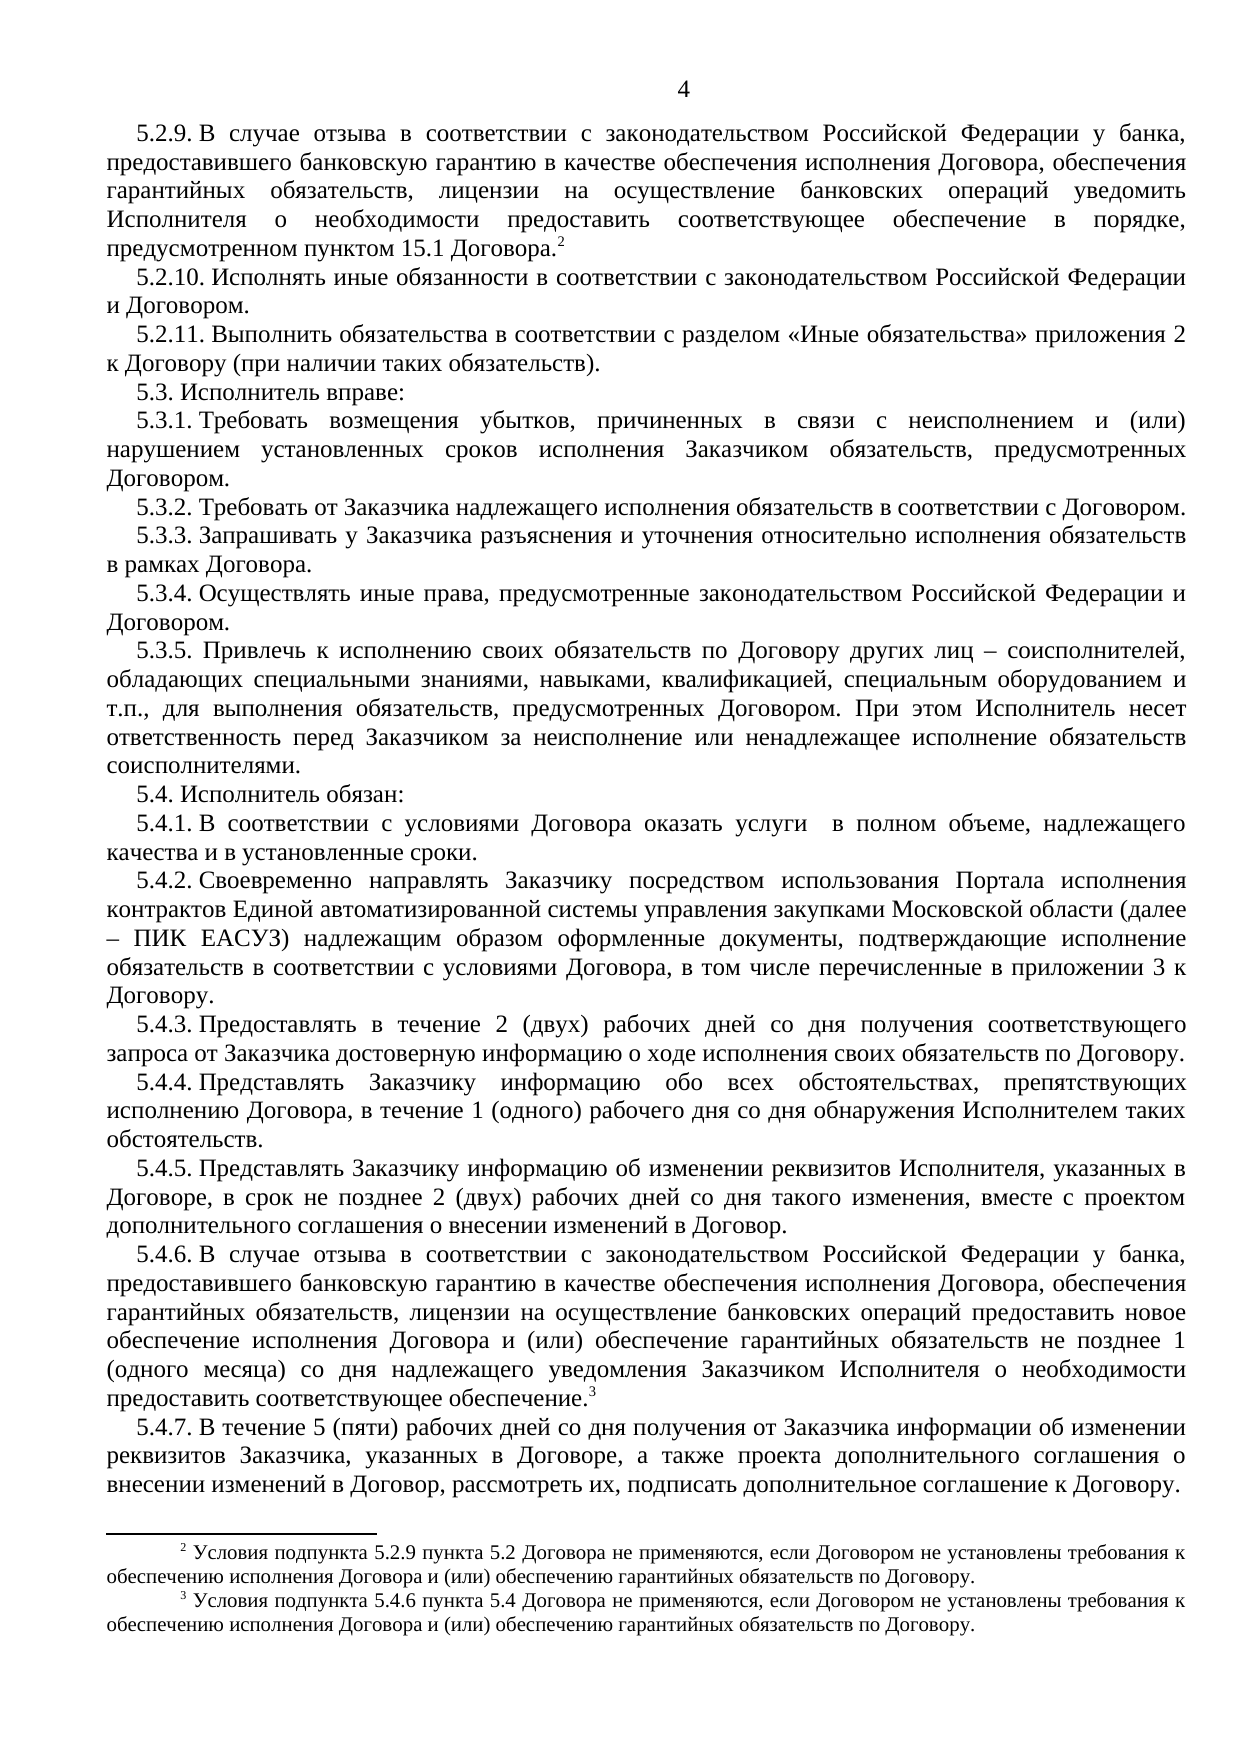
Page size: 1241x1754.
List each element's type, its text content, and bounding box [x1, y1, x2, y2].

text Предоставлять в течение 2 (двух) рабочих дней со дня получения соответствующего запроса от Заказчика достоверную информацию о ходе исполнения своих обязательств по Договору. [106, 1009, 1187, 1067]
text В случае отзыва в соответствии с законодательством Российской Федерации у банка, предоставившего банковскую гарантию в качестве обеспечения исполнения Договора, обеспечения гарантийных обязательств, лицензии на осуществление банковских операций уведомить Исполнителя о необходимости предоставить соответствующее обеспечение в порядке, предусмотренном пунктом 15.1 Договора. [106, 118, 1187, 262]
text Выполнить обязательства в соответствии с разделом «Иные обязательства» приложения 2 к Договору (при наличии таких обязательств). [106, 319, 1187, 377]
text Своевременно направлять Заказчику посредством использования Портала исполнения контрактов Единой автоматизированной системы управления закупками Московской области (далее – ПИК ЕАСУЗ) надлежащим образом оформленные документы, подтверждающие исполнение обязательств в соответствии с условиями Договора, в том числе перечисленные в приложении 3 к Договору. [106, 866, 1187, 1009]
text В случае отзыва в соответствии с законодательством Российской Федерации у банка, предоставившего банковскую гарантию в качестве обеспечения исполнения Договора, обеспечения гарантийных обязательств, лицензии на осуществление банковских операций предоставить новое обеспечение исполнения Договора и (или) обеспечение гарантийных обязательств не позднее 1 (одного месяца) со дня надлежащего уведомления Заказчиком Исполнителя о необходимости предоставить соответствующее обеспечение. [106, 1239, 1187, 1412]
text Осуществлять иные права, предусмотренные законодательством Российской Федерации и Договором. [106, 578, 1187, 636]
text В соответствии с условиями Договора оказать услуги в полном объеме, надлежащего качества и в установленные сроки. [106, 808, 1187, 866]
list 5.3.5. Привлечь к исполнению своих обязательств по Договору других лиц – соисполнителей, обладающих специальными знаниями, навыками, квалификацией, специальным оборудованием и т.п., для выполнения обязательств, предусмотренных Договором. При этом Исполнитель несет ответственность перед Заказчиком за неисполнение или ненадлежащее исполнение обязательств соисполнителями. [106, 636, 1187, 779]
text В течение 5 (пяти) рабочих дней со дня получения от Заказчика информации об изменении реквизитов Заказчика, указанных в Договоре, а также проекта дополнительного соглашения о внесении изменений в Договор, рассмотреть их, подписать дополнительное соглашение к Договору. [106, 1412, 1187, 1498]
text Представлять Заказчику информацию обо всех обстоятельствах, препятствующих исполнению Договора, в течение 1 (одного) рабочего дня со дня обнаружения Исполнителем таких обстоятельств. [106, 1067, 1187, 1153]
text Исполнитель обязан: [106, 779, 1187, 808]
text Представлять Заказчику информацию об изменении реквизитов Исполнителя, указанных в Договоре, в срок не позднее 2 (двух) рабочих дней со дня такого изменения, вместе с проектом дополнительного соглашения о внесении изменений в Договор. [106, 1153, 1187, 1239]
text Исполнитель вправе: [106, 377, 1187, 406]
text Требовать возмещения убытков, причиненных в связи с неисполнением и (или) нарушением установленных сроков исполнения Заказчиком обязательств, предусмотренных Договором. [106, 406, 1187, 492]
text Запрашивать у Заказчика разъяснения и уточнения относительно исполнения обязательств в рамках Договора. [106, 521, 1187, 578]
text Требовать от Заказчика надлежащего исполнения обязательств в соответствии с Договором. [106, 492, 1187, 521]
text Исполнять иные обязанности в соответствии с законодательством Российской Федерации и Договором. [106, 262, 1187, 319]
